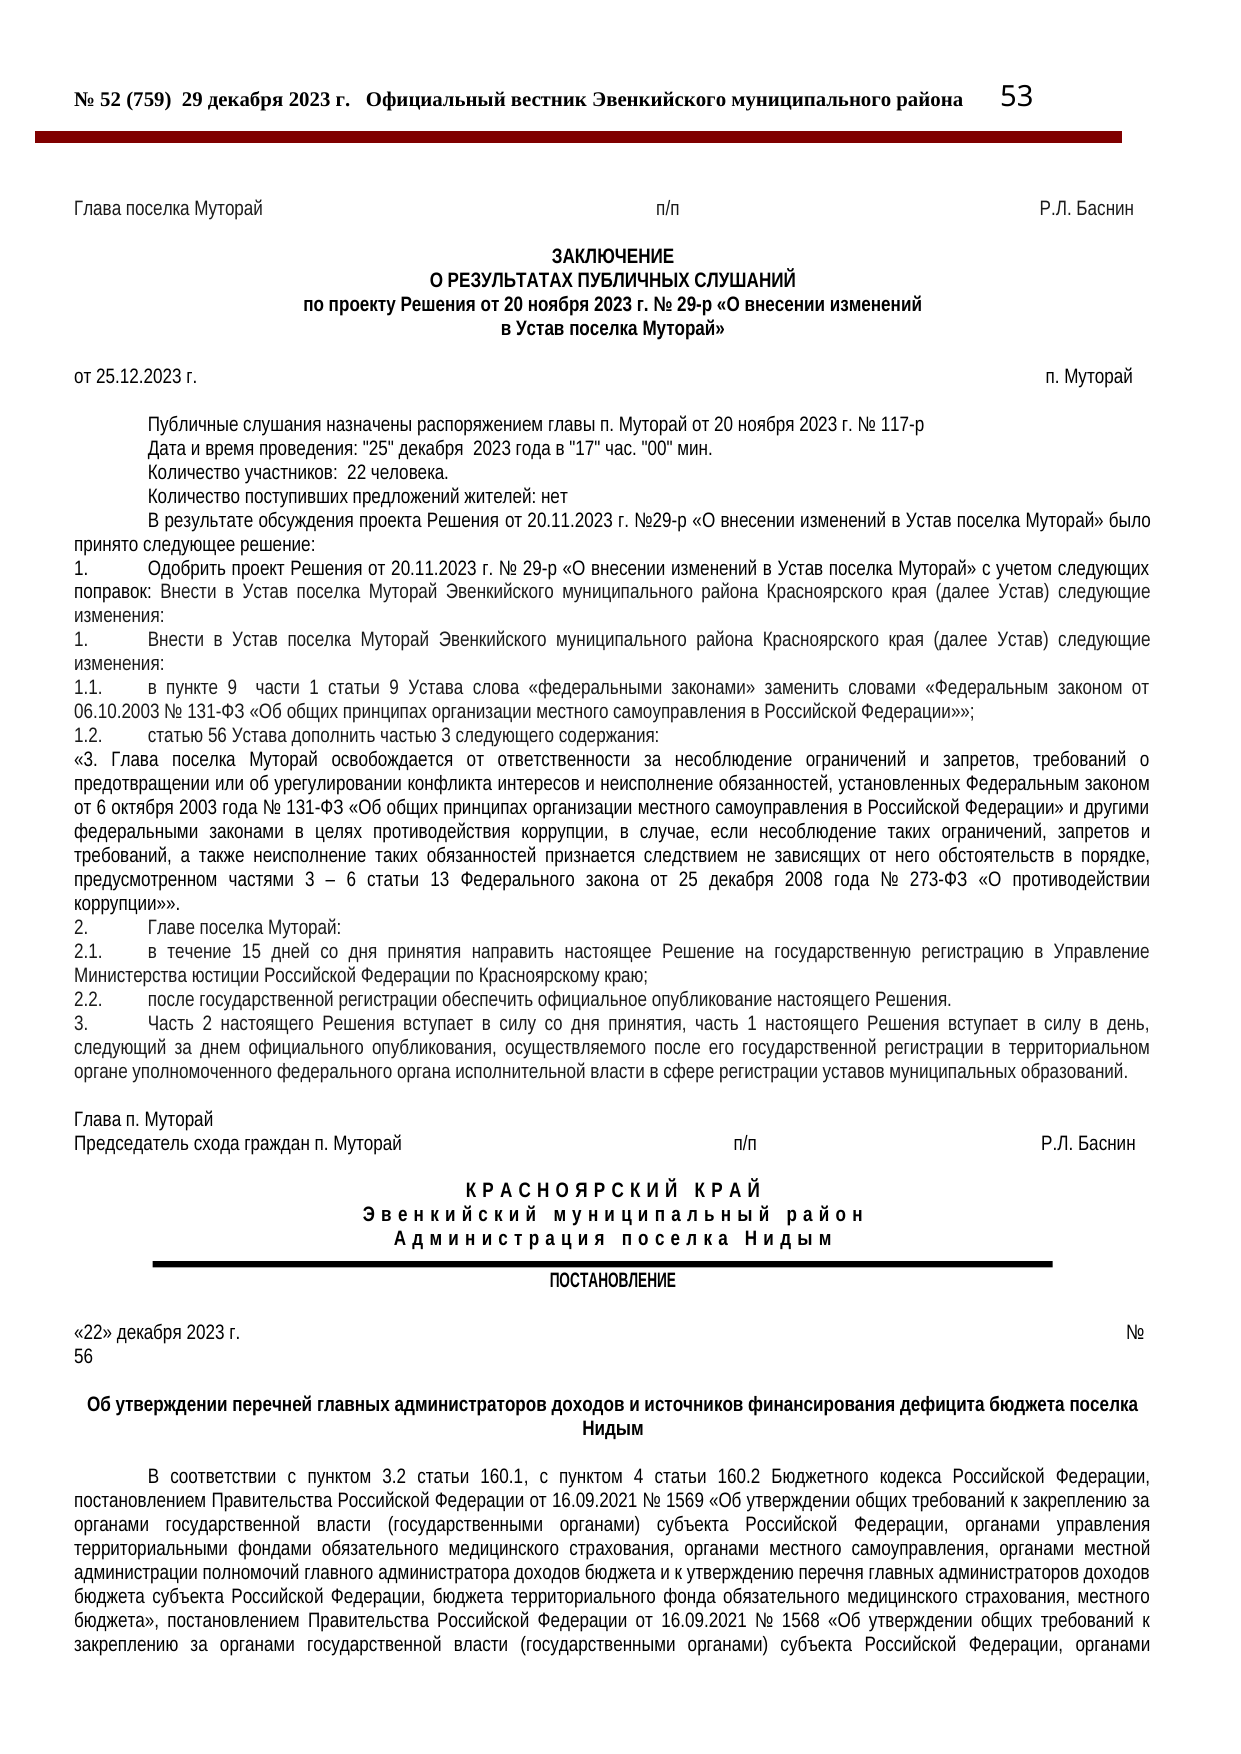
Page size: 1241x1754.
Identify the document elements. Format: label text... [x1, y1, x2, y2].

text 2.1. в течение 15 дней со дня принятия направить настоящее Решение на государственную регистрацию в Управление Министерства юстиции Российской Федерации по Красноярскому краю; [74, 939, 1152, 987]
text Количество поступивших предложений жителей: нет [74, 484, 1152, 508]
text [74, 1464, 1152, 1656]
text по проекту Решения от 20 ноября 2023 г. № 29-р «О внесении изменений [74, 292, 1152, 316]
text Председатель схода граждан п. Муторай п/п Р.Л. Баснин [74, 1131, 1152, 1154]
text Глава п. Муторай [74, 1107, 1152, 1131]
text Об утверждении перечней главных администраторов доходов и источников финансирования дефицита бюджета поселка Нидым [74, 1392, 1152, 1440]
text «3. Глава поселка Муторай освобождается от ответственности за несоблюдение ограничений и запретов, требований о предотвращении или об урегулировании конфликта интересов и неисполнение обязанностей, установленных Федеральным законом от 6 октября 2003 года № 131-ФЗ «Об общих принципах организации местного самоуправления в Российской Федерации» и другими федеральными законами в целях противодействия коррупции, в случае, если несоблюдение таких ограничений, запретов и требований, а также неисполнение таких обязанностей признается следствием не зависящих от него обстоятельств в порядке, предусмотренном частями 3 – 6 статьи 13 Федерального закона от 25 декабря 2008 года № 273-ФЗ «О противодействии коррупции»». [74, 747, 1152, 915]
text Количество участников: 22 человека. [74, 460, 1152, 484]
text ЗАКЛЮЧЕНИЕ [74, 244, 1152, 268]
text О РЕЗУЛЬТАТАХ ПУБЛИЧНЫХ СЛУШАНИЙ [74, 268, 1152, 292]
title Глава поселка Муторай п/п Р.Л. Баснин [74, 196, 1152, 220]
text 2. Главе поселка Муторай: [74, 915, 1152, 939]
text Публичные слушания назначены распоряжением главы п. Муторай от 20 ноября 2023 г. № 117-р [74, 412, 1152, 436]
text «22» декабря 2023 г. № 56 [74, 1320, 1152, 1368]
text КРАСНОЯРСКИЙ КРАЙ [74, 1178, 1152, 1202]
title 1. Одобрить проект Решения от 20.11.2023 г. № 29-р «О внесении изменений в Устав поселка Муторай» с учетом следующих поправок: Внести в Устав поселка Муторай Эвенкийского муниципального района Красноярского края (далее Устав) следующие изменения: [74, 556, 1152, 627]
text в Устав поселка Муторай» [74, 316, 1152, 340]
text Администрация поселка Нидым [74, 1226, 1152, 1250]
text ПОСТАНОВЛЕНИЕ [74, 1250, 1152, 1296]
text В результате обсуждения проекта Решения от 20.11.2023 г. №29-р «О внесении изменений в Устав поселка Муторай» было принято следующее решение: [74, 508, 1152, 556]
title 3. Часть 2 настоящего Решения вступает в силу со дня принятия, часть 1 настоящего Решения вступает в силу в день, следующий за днем официального опубликования, осуществляемого после его государственной регистрации в территориальном органе уполномоченного федерального органа исполнительной власти в сфере регистрации уставов муниципальных образований. [74, 1011, 1152, 1083]
title 1. Внести в Устав поселка Муторай Эвенкийского муниципального района Красноярского края (далее Устав) следующие изменения: [74, 627, 1152, 675]
text 1.2. статью 56 Устава дополнить частью 3 следующего содержания: [74, 723, 1152, 747]
text от 25.12.2023 г. п. Муторай [74, 364, 1152, 388]
text 2.2. после государственной регистрации обеспечить официальное опубликование настоящего Решения. [74, 987, 1152, 1011]
text 1.1. в пункте 9 части 1 статьи 9 Устава слова «федеральными законами» заменить словами «Федеральным законом от 06.10.2003 № 131-ФЗ «Об общих принципах организации местного самоуправления в Российской Федерации»»; [74, 675, 1152, 723]
text Эвенкийский муниципальный район [74, 1202, 1152, 1226]
text Дата и время проведения: "25" декабря 2023 года в "17" час. "00" мин. [74, 436, 1152, 460]
